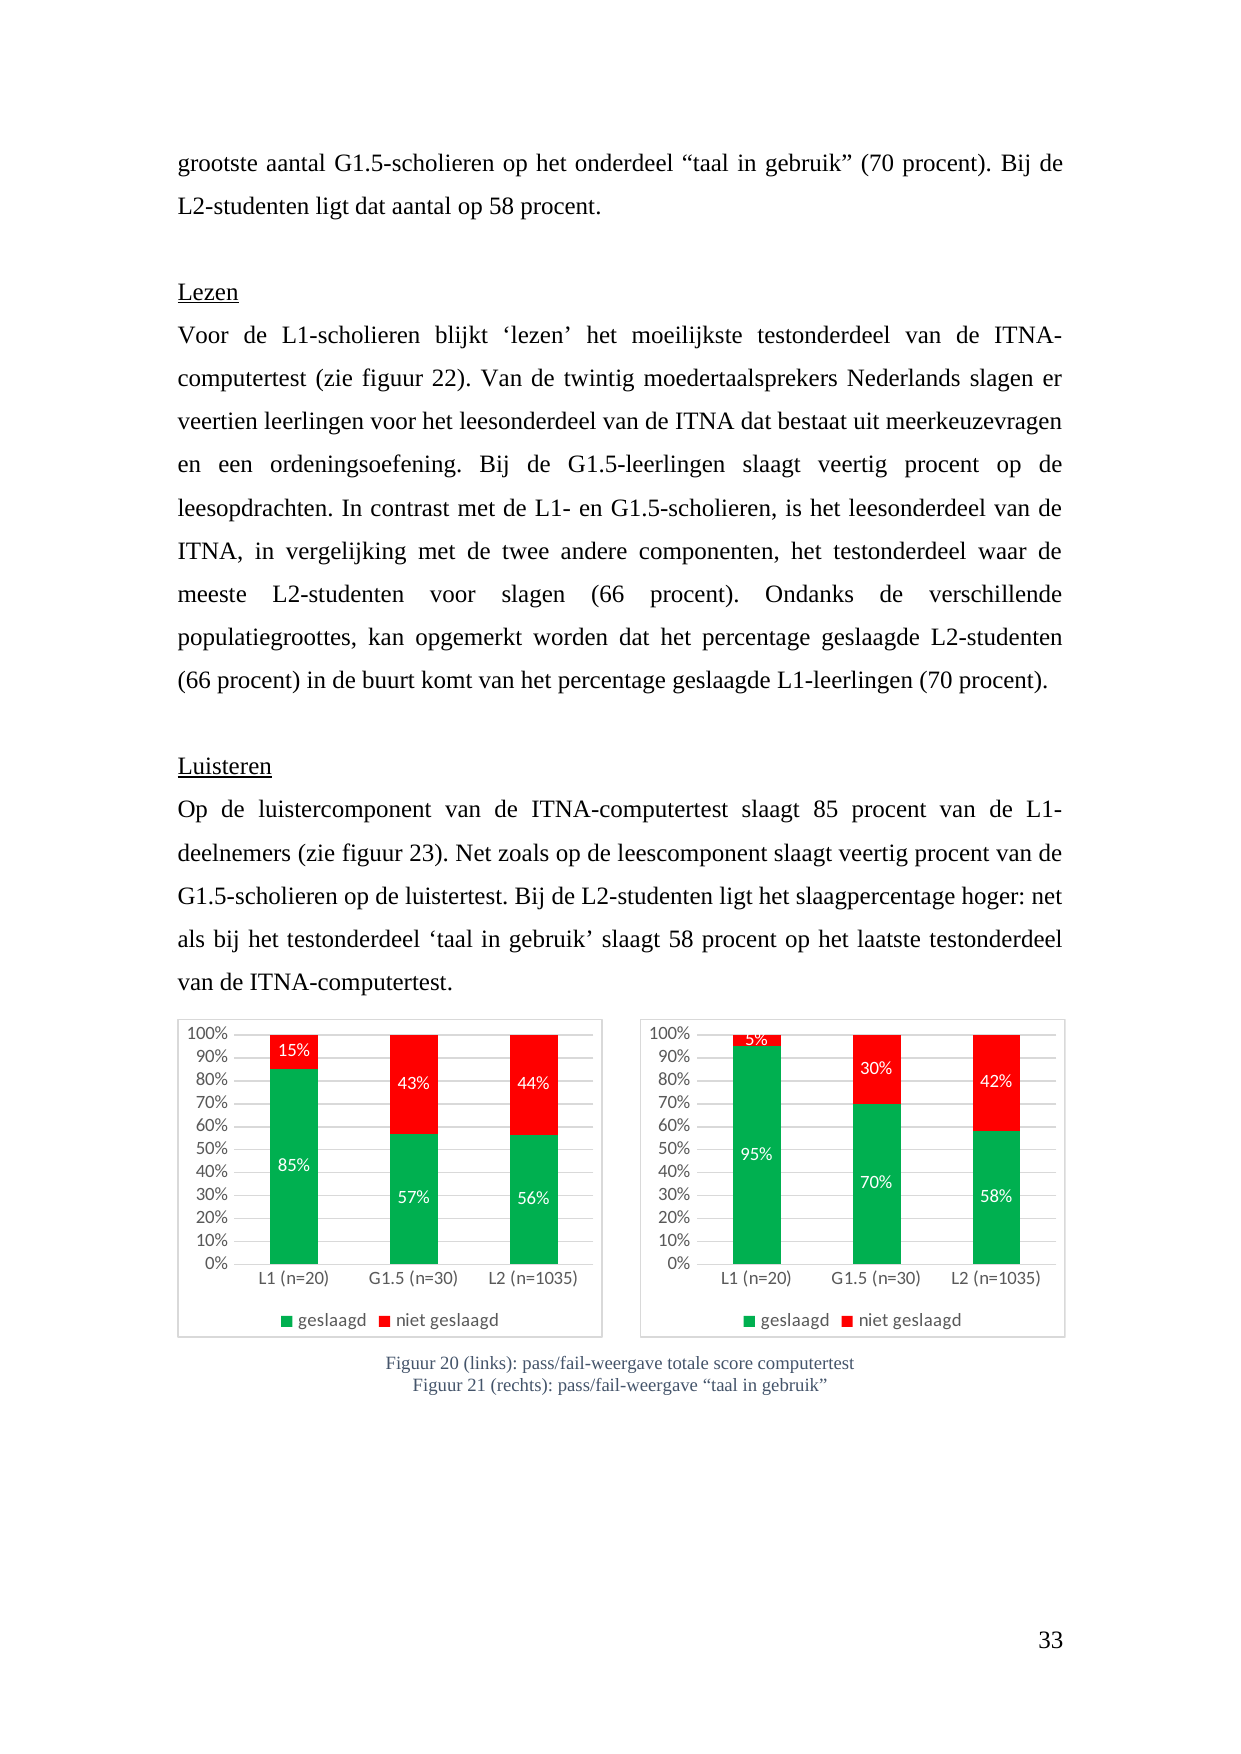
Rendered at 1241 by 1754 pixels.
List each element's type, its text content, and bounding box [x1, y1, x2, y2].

text Lezen [177, 277, 1063, 306]
text Figuur 20 (links): pass/fail-weergave totale score computertest Figuur 21 (rechts): pass/fail-weergave “taal in gebruik” [177, 1010, 1063, 1395]
text Op de luistercomponent van de ITNA-computertest slaagt 85 procent van de L1-deelnemers (zie figuur 23). Net zoals op de leescomponent slaagt veertig procent van de G1.5-scholieren op de luistertest. Bij de L2-studenten ligt het slaagpercentage hoger: net als bij het testonderdeel ‘taal in gebruik’ slaagt 58 procent op het laatste testonderdeel van de ITNA-computertest. [177, 794, 1063, 996]
text Luisteren [177, 751, 1063, 780]
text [177, 148, 1063, 219]
text Voor de L1-scholieren blijkt ‘lezen’ het moeilijkste testonderdeel van de ITNA-computertest (zie figuur 22). Van de twintig moedertaalsprekers Nederlands slagen er veertien leerlingen voor het leesonderdeel van de ITNA dat bestaat uit meerkeuzevragen en een ordeningsoefening. Bij de G1.5-leerlingen slaagt veertig procent op de leesopdrachten. In contrast met de L1- en G1.5-scholieren, is het leesonderdeel van de ITNA, in vergelijking met de twee andere componenten, het testonderdeel waar de meeste L2-studenten voor slagen (66 procent). Ondanks de verschillende populatiegroottes, kan opgemerkt worden dat het percentage geslaagde L2-studenten (66 procent) in de buurt komt van het percentage geslaagde L1-leerlingen (70 procent). [177, 320, 1063, 694]
